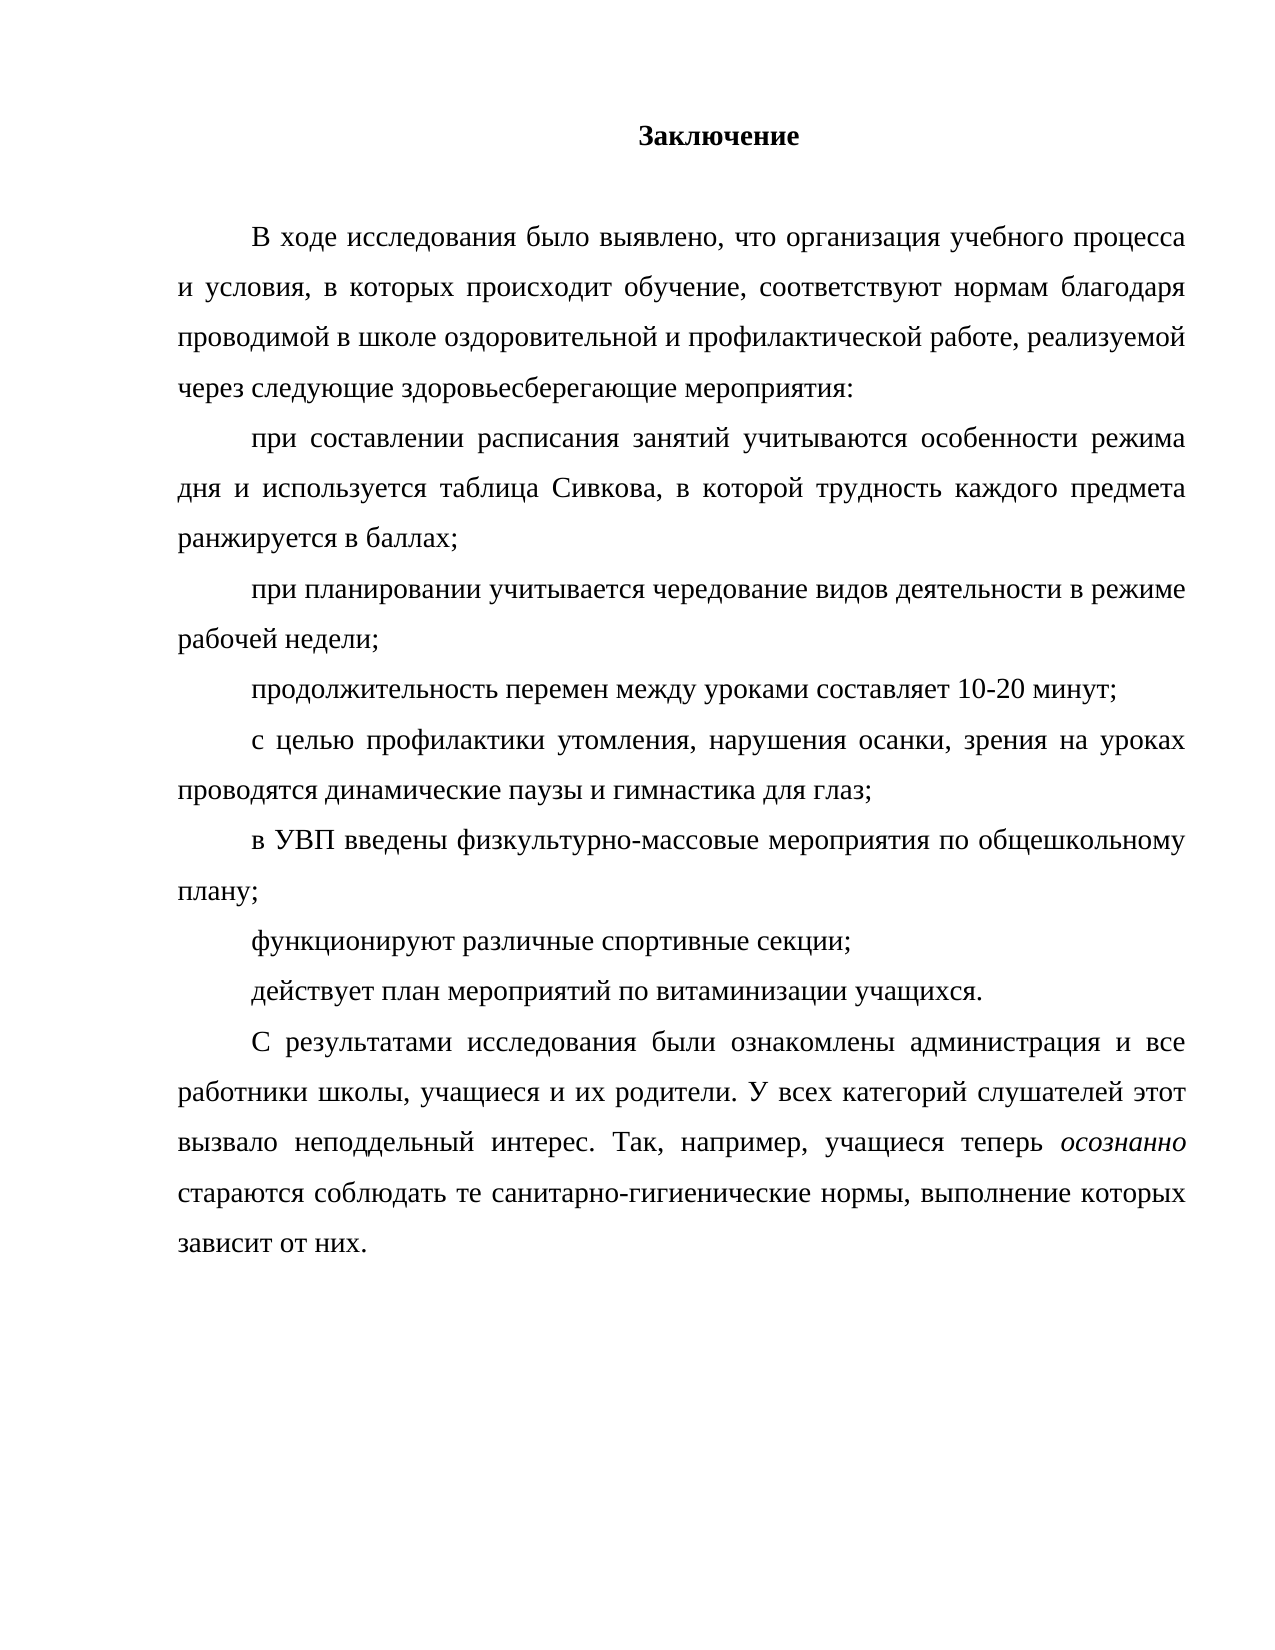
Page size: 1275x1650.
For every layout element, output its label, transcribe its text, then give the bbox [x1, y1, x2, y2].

text функционируют различные спортивные секции; [177, 923, 1186, 957]
text с целью профилактики утомления, нарушения осанки, зрения на уроках проводятся динамические паузы и гимнастика для глаз; [177, 722, 1186, 806]
text продолжительность перемен между уроками составляет 10-20 минут; [177, 672, 1186, 705]
text С результатами исследования были ознакомлены администрация и все работники школы, учащиеся и их родители. У всех категорий слушателей этот вызвало неподдельный интерес. Так, например, учащиеся теперь осознанно стараются соблюдать те санитарно-гигиенические нормы, выполнение которых зависит от них. [177, 1024, 1186, 1258]
text при составлении расписания занятий учитываются особенности режима дня и используется таблица Сивкова, в которой трудность каждого предмета ранжируется в баллах; [177, 420, 1186, 554]
text действует план мероприятий по витаминизации учащихся. [177, 973, 1186, 1007]
text в УВП введены физкультурно-массовые мероприятия по общешкольному плану; [177, 822, 1186, 906]
text при планировании учитывается чередование видов деятельности в режиме рабочей недели; [177, 571, 1186, 655]
text Заключение [177, 118, 1186, 152]
text В ходе исследования было выявлено, что организация учебного процесса и условия, в которых происходит обучение, соответствуют нормам благодаря проводимой в школе оздоровительной и профилактической работе, реализуемой через следующие здоровьесберегающие мероприятия: [177, 219, 1186, 403]
